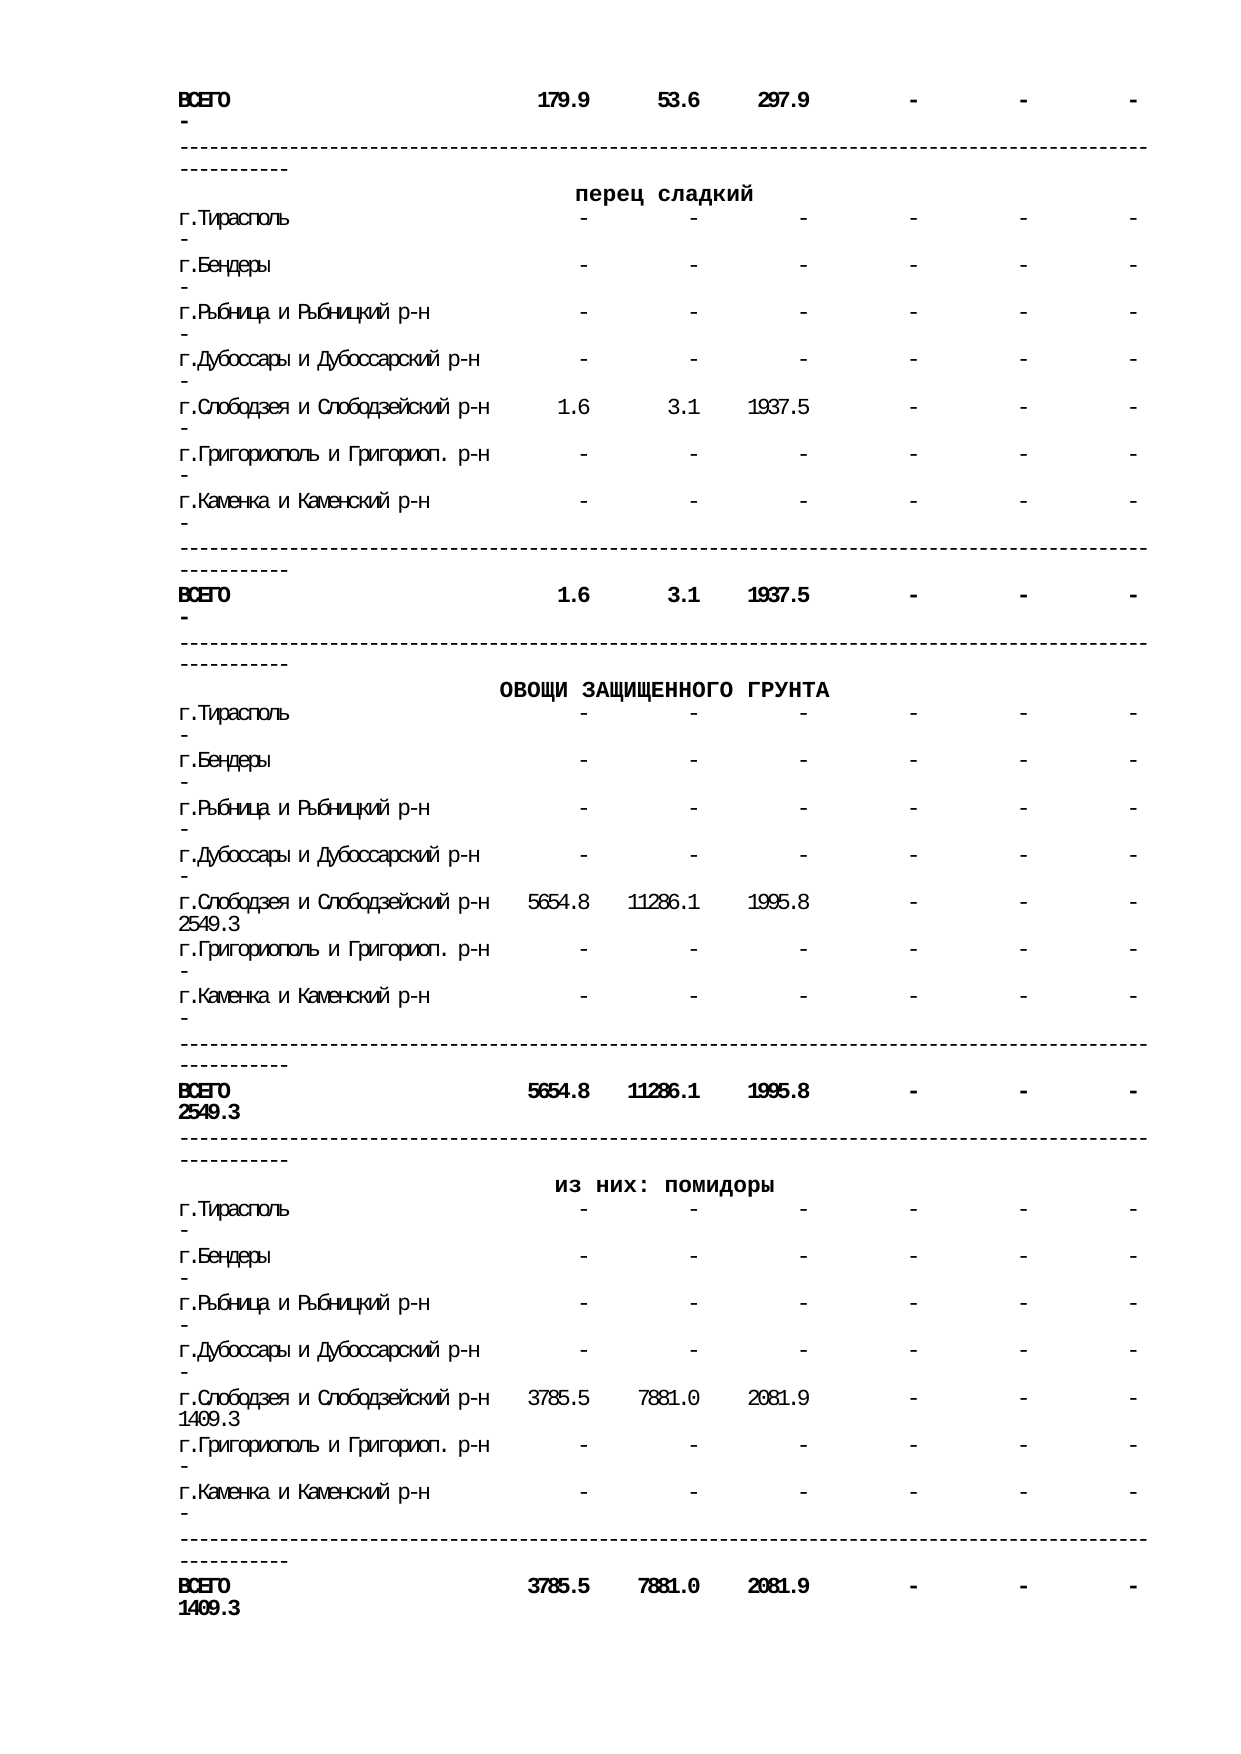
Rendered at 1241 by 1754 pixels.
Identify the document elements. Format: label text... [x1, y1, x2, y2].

text г.Тирасполь - - - - - - - [177, 207, 1152, 254]
text г.Григориополь и Григориоп. р-н - - - - - - - [177, 442, 1152, 490]
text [177, 136, 1152, 183]
text г.Слободзея и Слободзейский р-н 1.6 3.1 1937.5 - - - - [177, 395, 1152, 442]
text ------------------------------------------------------------------------------------------------------------ [177, 537, 1152, 584]
text г.Дубоссары и Дубоссарский р-н - - - - - - - [177, 843, 1152, 891]
text г.Бендеры - - - - - - - [177, 749, 1152, 796]
text ------------------------------------------------------------------------------------------------------------ [177, 1032, 1152, 1079]
text г.Бендеры - - - - - - - [177, 1244, 1152, 1292]
text ВСЕГО 179.9 53.6 297.9 - - - - [177, 89, 1152, 136]
text г.Дубоссары и Дубоссарский р-н - - - - - - - [177, 1339, 1152, 1386]
text ------------------------------------------------------------------------------------------------------------ [177, 631, 1152, 678]
text г.Тирасполь - - - - - - - [177, 702, 1152, 749]
text г.Бендеры - - - - - - - [177, 254, 1152, 301]
text г.Рыбница и Рыбницкий р-н - - - - - - - [177, 1292, 1152, 1339]
text ------------------------------------------------------------------------------------------------------------ [177, 1127, 1152, 1174]
text г.Григориополь и Григориоп. р-н - - - - - - - [177, 1433, 1152, 1481]
text г.Григориополь и Григориоп. р-н - - - - - - - [177, 938, 1152, 985]
text г.Каменка и Каменский р-н - - - - - - - [177, 1481, 1152, 1528]
text г.Дубоссары и Дубоссарский р-н - - - - - - - [177, 348, 1152, 395]
text из них: помидоры [177, 1174, 1152, 1197]
text перец сладкий [177, 183, 1152, 207]
text ОВОЩИ ЗАЩИЩЕННОГО ГРУНТА [177, 678, 1152, 702]
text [177, 1528, 1152, 1575]
text г.Рыбница и Рыбницкий р-н - - - - - - - [177, 796, 1152, 843]
text г.Каменка и Каменский р-н - - - - - - - [177, 490, 1152, 537]
text г.Каменка и Каменский р-н - - - - - - - [177, 985, 1152, 1032]
text ВСЕГО 3785.5 7881.0 2081.9 - - - 1409.3 [177, 1575, 1152, 1622]
text г.Тирасполь - - - - - - - [177, 1197, 1152, 1244]
text г.Слободзея и Слободзейский р-н 5654.8 11286.1 1995.8 - - - 2549.3 [177, 891, 1152, 938]
text ВСЕГО 5654.8 11286.1 1995.8 - - - 2549.3 [177, 1079, 1152, 1127]
text г.Рыбница и Рыбницкий р-н - - - - - - - [177, 301, 1152, 348]
text г.Слободзея и Слободзейский р-н 3785.5 7881.0 2081.9 - - - 1409.3 [177, 1386, 1152, 1433]
text ВСЕГО 1.6 3.1 1937.5 - - - - [177, 584, 1152, 631]
